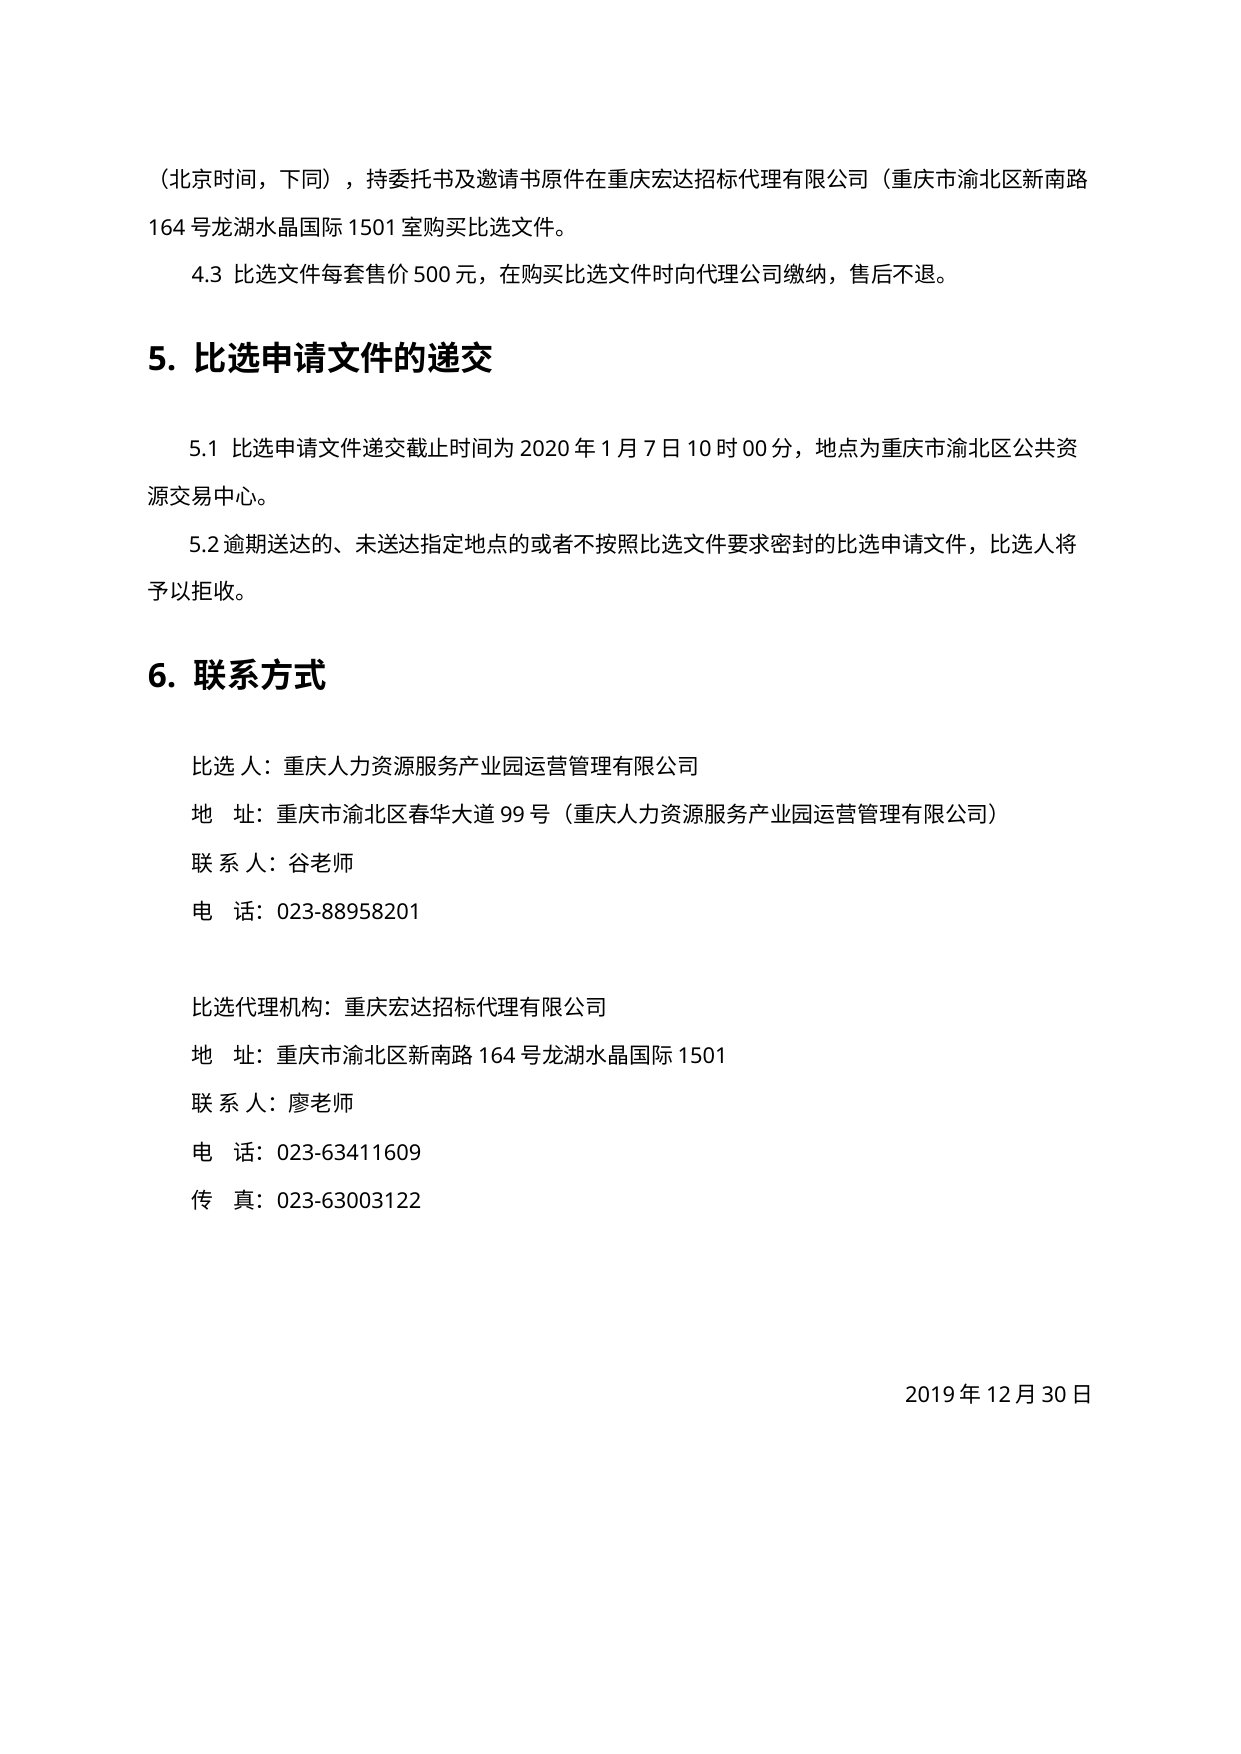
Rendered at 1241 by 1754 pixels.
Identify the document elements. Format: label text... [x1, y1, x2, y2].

subtitle 5. 比选申请文件的递交 [148, 332, 1092, 380]
text 地 址：重庆市渝北区春华大道99号（重庆人力资源服务产业园运营管理有限公司） [148, 797, 1092, 829]
text 传 真：023-63003122 [148, 1182, 1092, 1215]
subtitle 6. 联系方式 [148, 649, 1092, 697]
text 2019年12月30日 [148, 1377, 1092, 1409]
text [148, 162, 1092, 241]
text 联 系 人：谷老师 [148, 845, 1092, 878]
text 地 址：重庆市渝北区新南路164号龙湖水晶国际1501 [148, 1037, 1092, 1070]
text 比选代理机构：重庆宏达招标代理有限公司 [148, 989, 1092, 1022]
text 电 话：023-63411609 [148, 1134, 1092, 1167]
text 4.3 比选文件每套售价500元，在购买比选文件时向代理公司缴纳，售后不退。 [148, 257, 1092, 289]
text 5.1 比选申请文件递交截止时间为2020年1月7日10时00分，地点为重庆市渝北区公共资源交易中心。 [148, 431, 1092, 511]
text 比选 人：重庆人力资源服务产业园运营管理有限公司 [148, 748, 1092, 781]
text 5.2逾期送达的、未送达指定地点的或者不按照比选文件要求密封的比选申请文件，比选人将予以拒收。 [148, 527, 1092, 606]
text 电 话：023-88958201 [148, 893, 1092, 926]
text 联 系 人：廖老师 [148, 1086, 1092, 1118]
